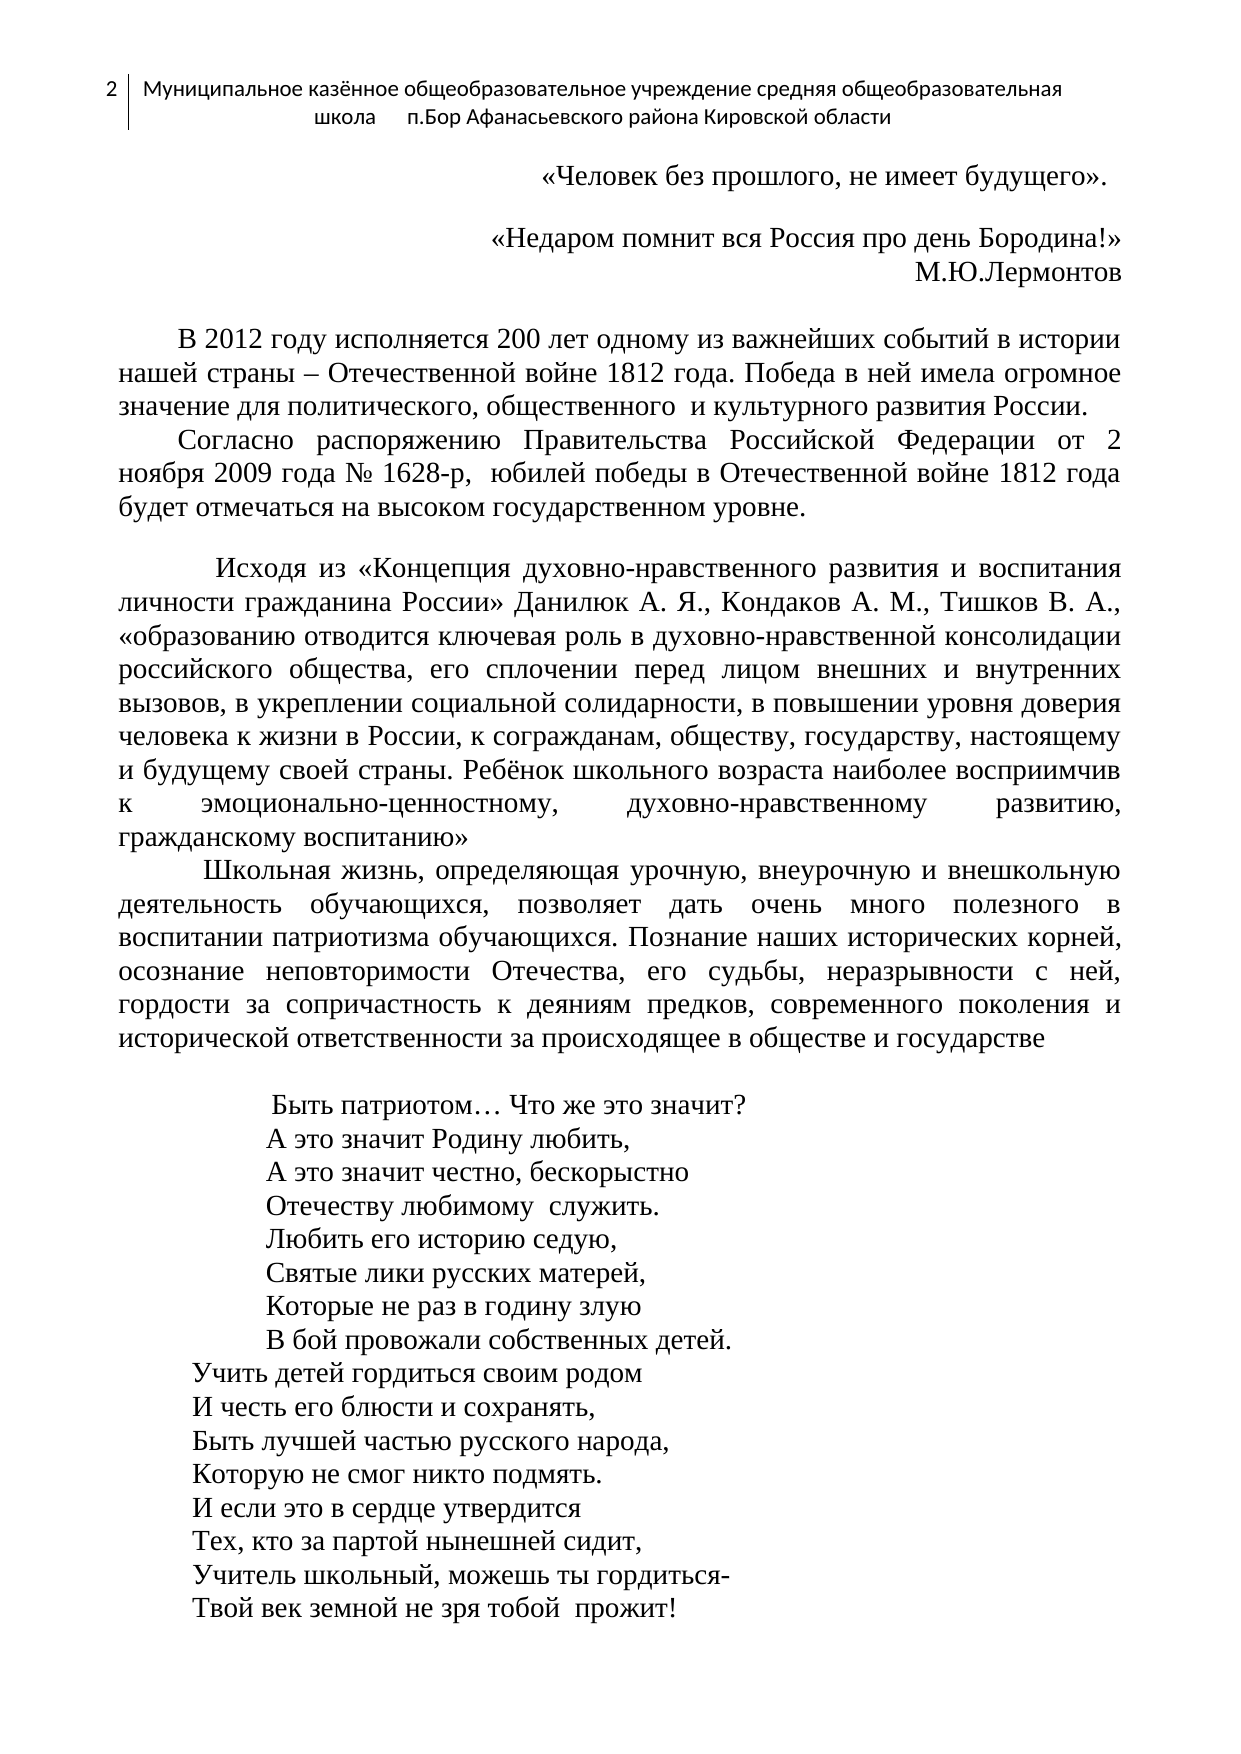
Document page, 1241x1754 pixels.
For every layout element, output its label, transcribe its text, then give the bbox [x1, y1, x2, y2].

text Исходя из «Концепция духовно-нравственного развития и воспитания личности гражданина России» Данилюк А. Я., Кондаков А. М., Тишков В. А., «образованию отводится ключевая роль в духовно-нравственной консолидации российского общества, его сплочении перед лицом внешних и внутренних вызовов, в укреплении социальной солидарности, в повышении уровня доверия человека к жизни в России, к согражданам, обществу, государству, настоящему и будущему своей страны. Ребёнок школьного возраста наиболее восприимчив к эмоционально-ценностному, духовно-нравственному развитию, гражданскому воспитанию» [118, 551, 1122, 852]
text Школьная жизнь, определяющая урочную, внеурочную и внешкольную деятельность обучающихся, позволяет дать очень много полезного в воспитании патриотизма обучающихся. Познание наших исторических корней, осознание неповторимости Отечества, его судьбы, неразрывности с ней, гордости за сопричастность к деяниям предков, современного поколения и исторической ответственности за происходящее в обществе и государстве [118, 852, 1122, 1054]
text И если это в сердце утвердится [118, 1490, 1122, 1523]
text Учитель школьный, можешь ты гордиться- [118, 1557, 1122, 1590]
text А это значит Родину любить, [118, 1121, 1122, 1154]
text Святые лики русских матерей, [118, 1255, 1122, 1288]
text В бой провожали собственных детей. [118, 1322, 1122, 1356]
text А это значит честно, бескорыстно [118, 1154, 1122, 1188]
text Твой век земной не зря тобой прожит! [118, 1590, 1122, 1624]
text Быть лучшей частью русского народа, [118, 1423, 1122, 1456]
text «Человек без прошлого, не имеет будущего». [118, 158, 1122, 191]
text Любить его историю седую, [118, 1221, 1122, 1255]
text Которые не раз в годину злую [118, 1288, 1122, 1322]
text Тех, кто за партой нынешней сидит, [118, 1523, 1122, 1557]
text Согласно распоряжению Правительства Российской Федерации от 2 ноября 2009 года № 1628-р, юбилей победы в Отечественной войне 1812 года будет отмечаться на высоком государственном уровне. [118, 422, 1122, 522]
text Учить детей гордиться своим родом [118, 1356, 1122, 1389]
text В 2012 году исполняется 200 лет одному из важнейших событий в истории нашей страны – Отечественной войне 1812 года. Победа в ней имела огромное значение для политического, общественного и культурного развития России. [118, 321, 1122, 422]
text Быть патриотом… Что же это значит? [118, 1087, 1122, 1121]
text Отечеству любимому служить. [118, 1188, 1122, 1221]
text М.Ю.Лермонтов [118, 254, 1122, 288]
text Которую не смог никто подмять. [118, 1456, 1122, 1490]
text И честь его блюсти и сохранять, [118, 1389, 1122, 1423]
text «Недаром помнит вся Россия про день Бородина!» [118, 221, 1122, 254]
